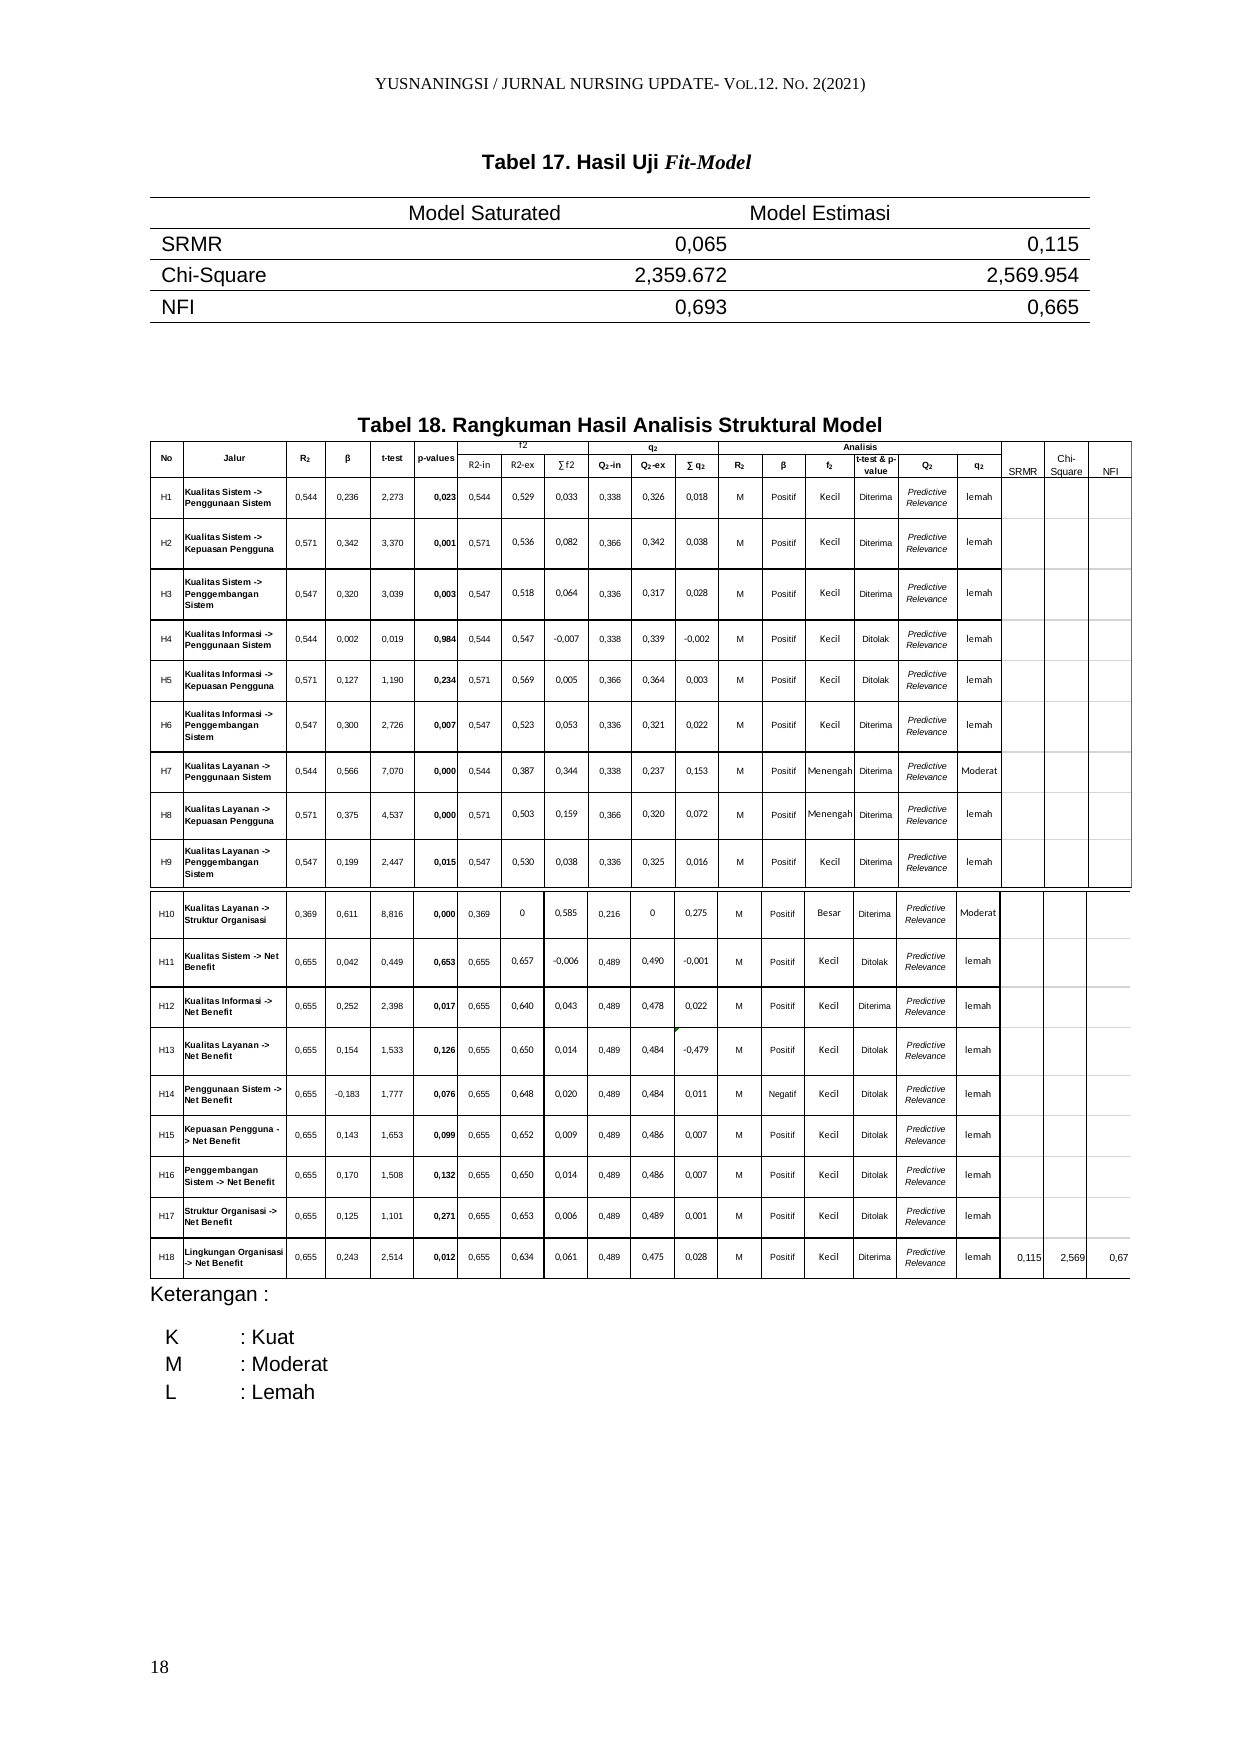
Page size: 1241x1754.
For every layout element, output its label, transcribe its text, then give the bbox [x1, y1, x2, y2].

text Tabel 17. Hasil Uji Fit-Model [150, 150, 1083, 174]
table_cell 2,569.954 [738, 260, 1090, 290]
table_cell 2,359.672 [397, 260, 738, 290]
table_cell 0,693 [397, 291, 738, 322]
table_cell SRMR [150, 229, 397, 259]
table_cell 0,115 [738, 229, 1090, 259]
table_cell 0,665 [738, 291, 1090, 322]
table_cell 0,065 [397, 229, 738, 259]
table_header Model Saturated [397, 198, 738, 228]
table_cell Chi-Square [150, 260, 397, 290]
table_header Model Estimasi [738, 198, 1090, 228]
text Tabel 18. Rangkuman Hasil Analisis Struktural Model [150, 413, 1090, 437]
table_header [150, 198, 397, 228]
table_cell NFI [150, 291, 397, 322]
text Keterangan : [150, 1282, 1090, 1306]
